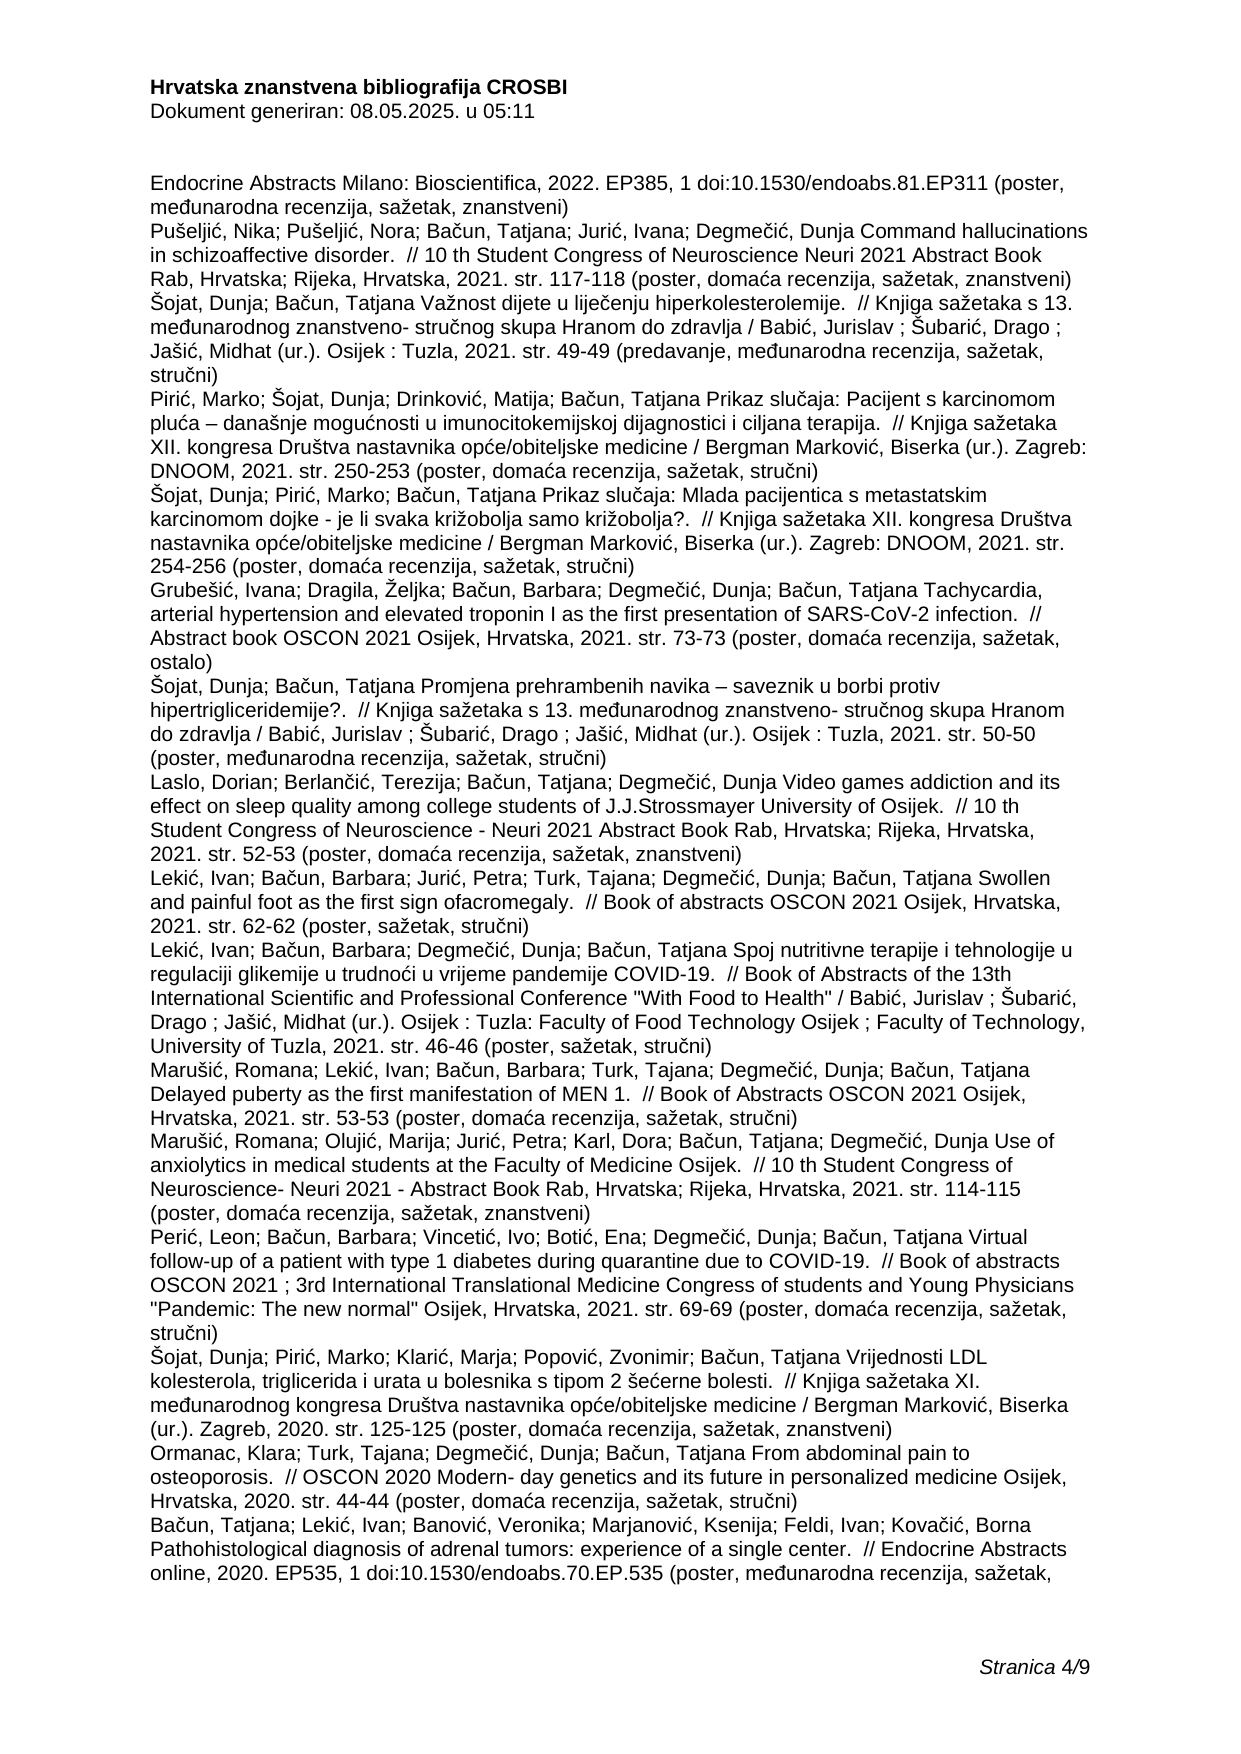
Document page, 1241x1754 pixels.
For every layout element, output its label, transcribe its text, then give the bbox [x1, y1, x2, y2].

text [150, 171, 1090, 219]
text Šojat, Dunja; Pirić, Marko; Klarić, Marja; Popović, Zvonimir; Bačun, Tatjana [150, 1345, 1090, 1441]
text Perić, Leon; Bačun, Barbara; Vincetić, Ivo; Botić, Ena; Degmečić, Dunja; Bačun, Tatjana [150, 1225, 1090, 1345]
text Grubešić, Ivana; Dragila, Željka; Bačun, Barbara; Degmečić, Dunja; Bačun, Tatjana [150, 578, 1090, 674]
text Laslo, Dorian; Berlančić, Terezija; Bačun, Tatjana; Degmečić, Dunja [150, 770, 1090, 866]
text Pirić, Marko; Šojat, Dunja; Drinković, Matija; Bačun, Tatjana [150, 387, 1090, 482]
text Marušić, Romana; Lekić, Ivan; Bačun, Barbara; Turk, Tajana; Degmečić, Dunja; Bačun, Tatjana [150, 1057, 1090, 1129]
text Pušeljić, Nika; Pušeljić, Nora; Bačun, Tatjana; Jurić, Ivana; Degmečić, Dunja [150, 219, 1090, 291]
text Marušić, Romana; Olujić, Marija; Jurić, Petra; Karl, Dora; Bačun, Tatjana; Degmečić, Dunja [150, 1129, 1090, 1225]
text Lekić, Ivan; Bačun, Barbara; Jurić, Petra; Turk, Tajana; Degmečić, Dunja; Bačun, Tatjana [150, 866, 1090, 938]
text Šojat, Dunja; Bačun, Tatjana [150, 674, 1090, 770]
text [150, 1513, 1090, 1584]
text Šojat, Dunja; Pirić, Marko; Bačun, Tatjana [150, 482, 1090, 578]
text Ormanac, Klara; Turk, Tajana; Degmečić, Dunja; Bačun, Tatjana [150, 1441, 1090, 1513]
text Lekić, Ivan; Bačun, Barbara; Degmečić, Dunja; Bačun, Tatjana [150, 938, 1090, 1057]
text Šojat, Dunja; Bačun, Tatjana [150, 291, 1090, 387]
